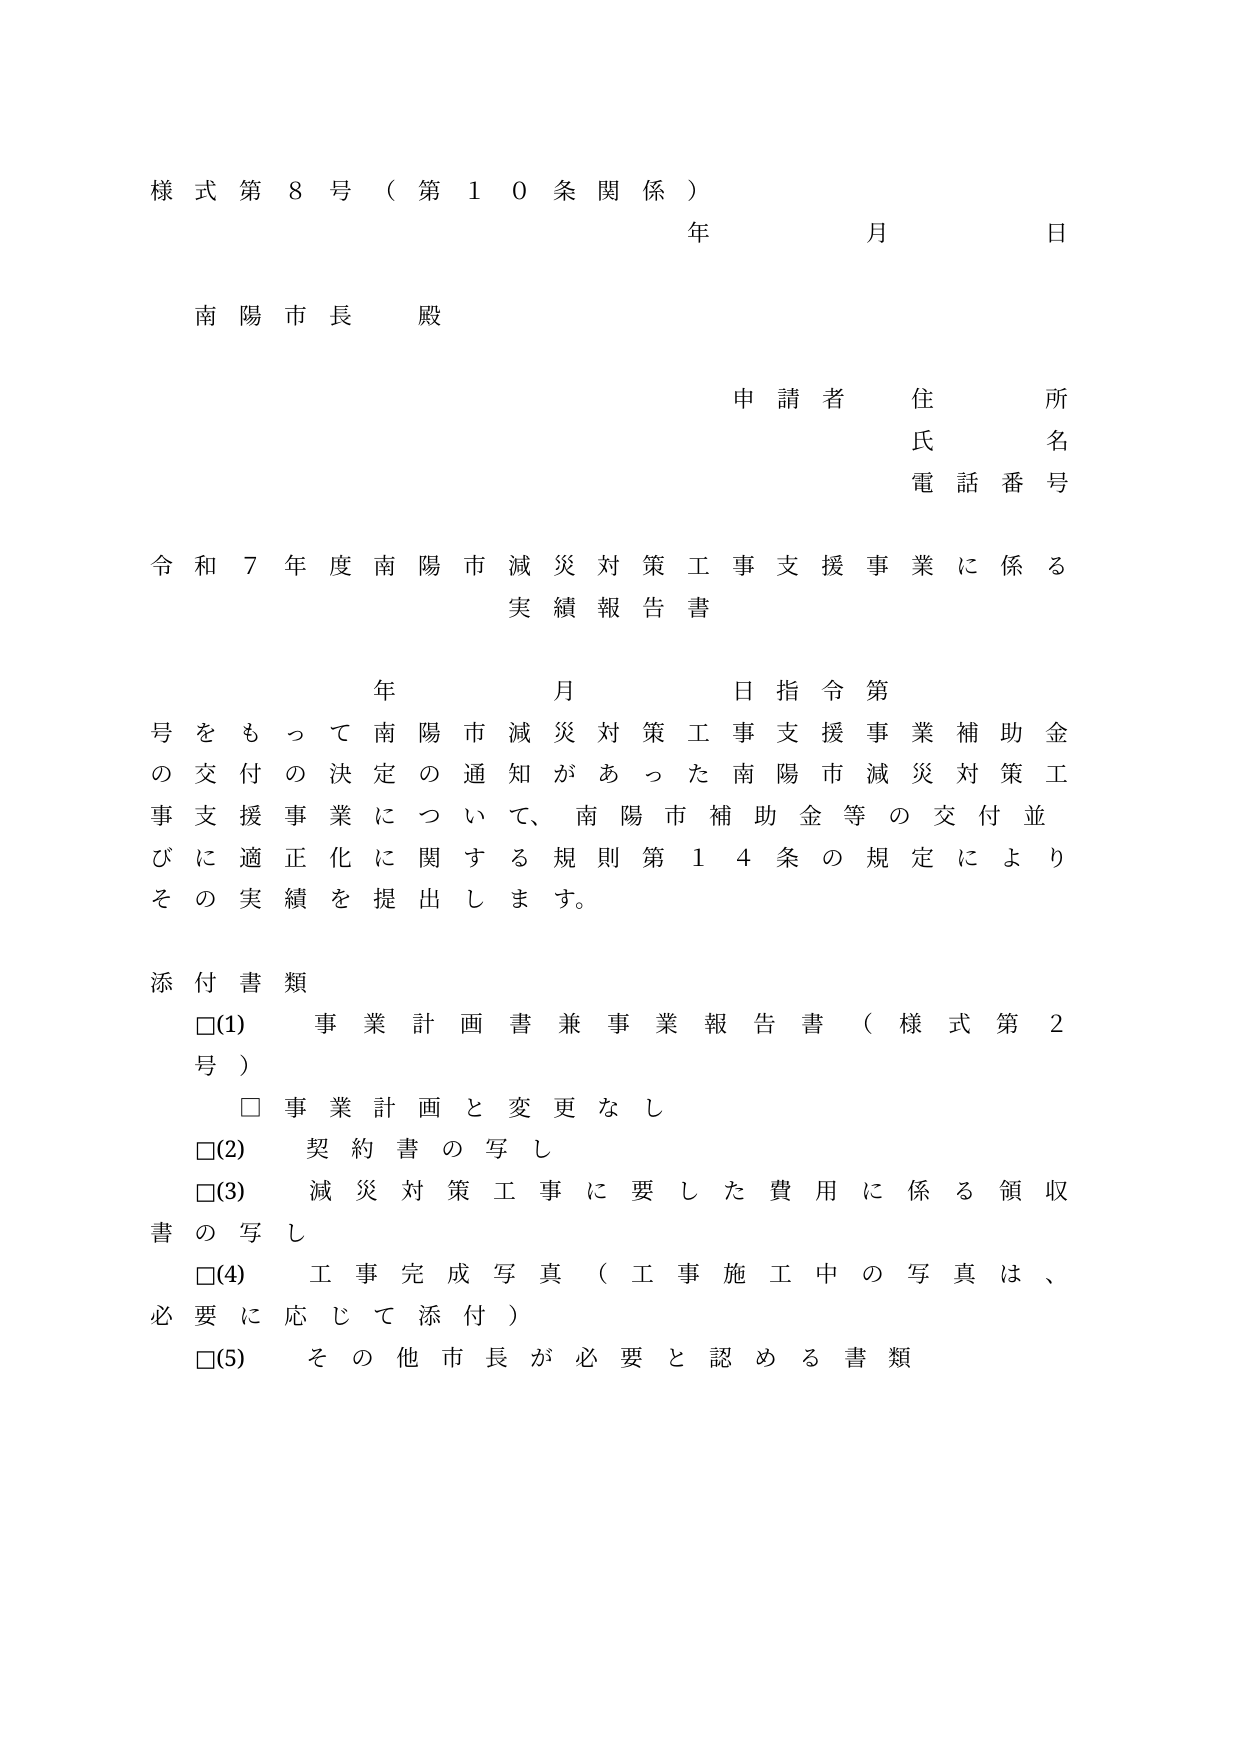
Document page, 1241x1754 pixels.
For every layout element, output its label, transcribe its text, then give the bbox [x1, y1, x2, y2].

text □(5) その他市長が必要と認める書類 [150, 1335, 1090, 1377]
text 電話番号 [150, 460, 1090, 502]
text 南陽市長 殿 [150, 294, 1090, 335]
text 令和７年度南陽市減災対策工事支援事業に係る実績報告書 [150, 544, 1090, 627]
text 年 月 日 [150, 210, 1090, 252]
text 様式第８号（第１０条関係） [150, 169, 1090, 210]
text 添付書類 [150, 960, 1090, 1002]
text 申請者 住 所 [150, 377, 1090, 419]
text □(4) 工事完成写真（工事施工中の写真は、必要に応じて添付） [150, 1252, 1090, 1335]
text □(2) 契約書の写し [150, 1127, 1090, 1169]
text □(1) 事業計画書兼事業報告書（様式第２号） [172, 1002, 1090, 1085]
text □(3) 減災対策工事に要した費用に係る領収書の写し [150, 1169, 1090, 1252]
text □事業計画と変更なし [172, 1085, 1090, 1127]
text 年 月 日指令第 号をもって南陽市減災対策工事支援事業補助金の交付の決定の通知があった南陽市減災対策工事支援事業について、南陽市補助金等の交付並びに適正化に関する規則第１４条の規定によりその実績を提出します。 [150, 669, 1090, 919]
text 氏 名 [150, 419, 1090, 460]
